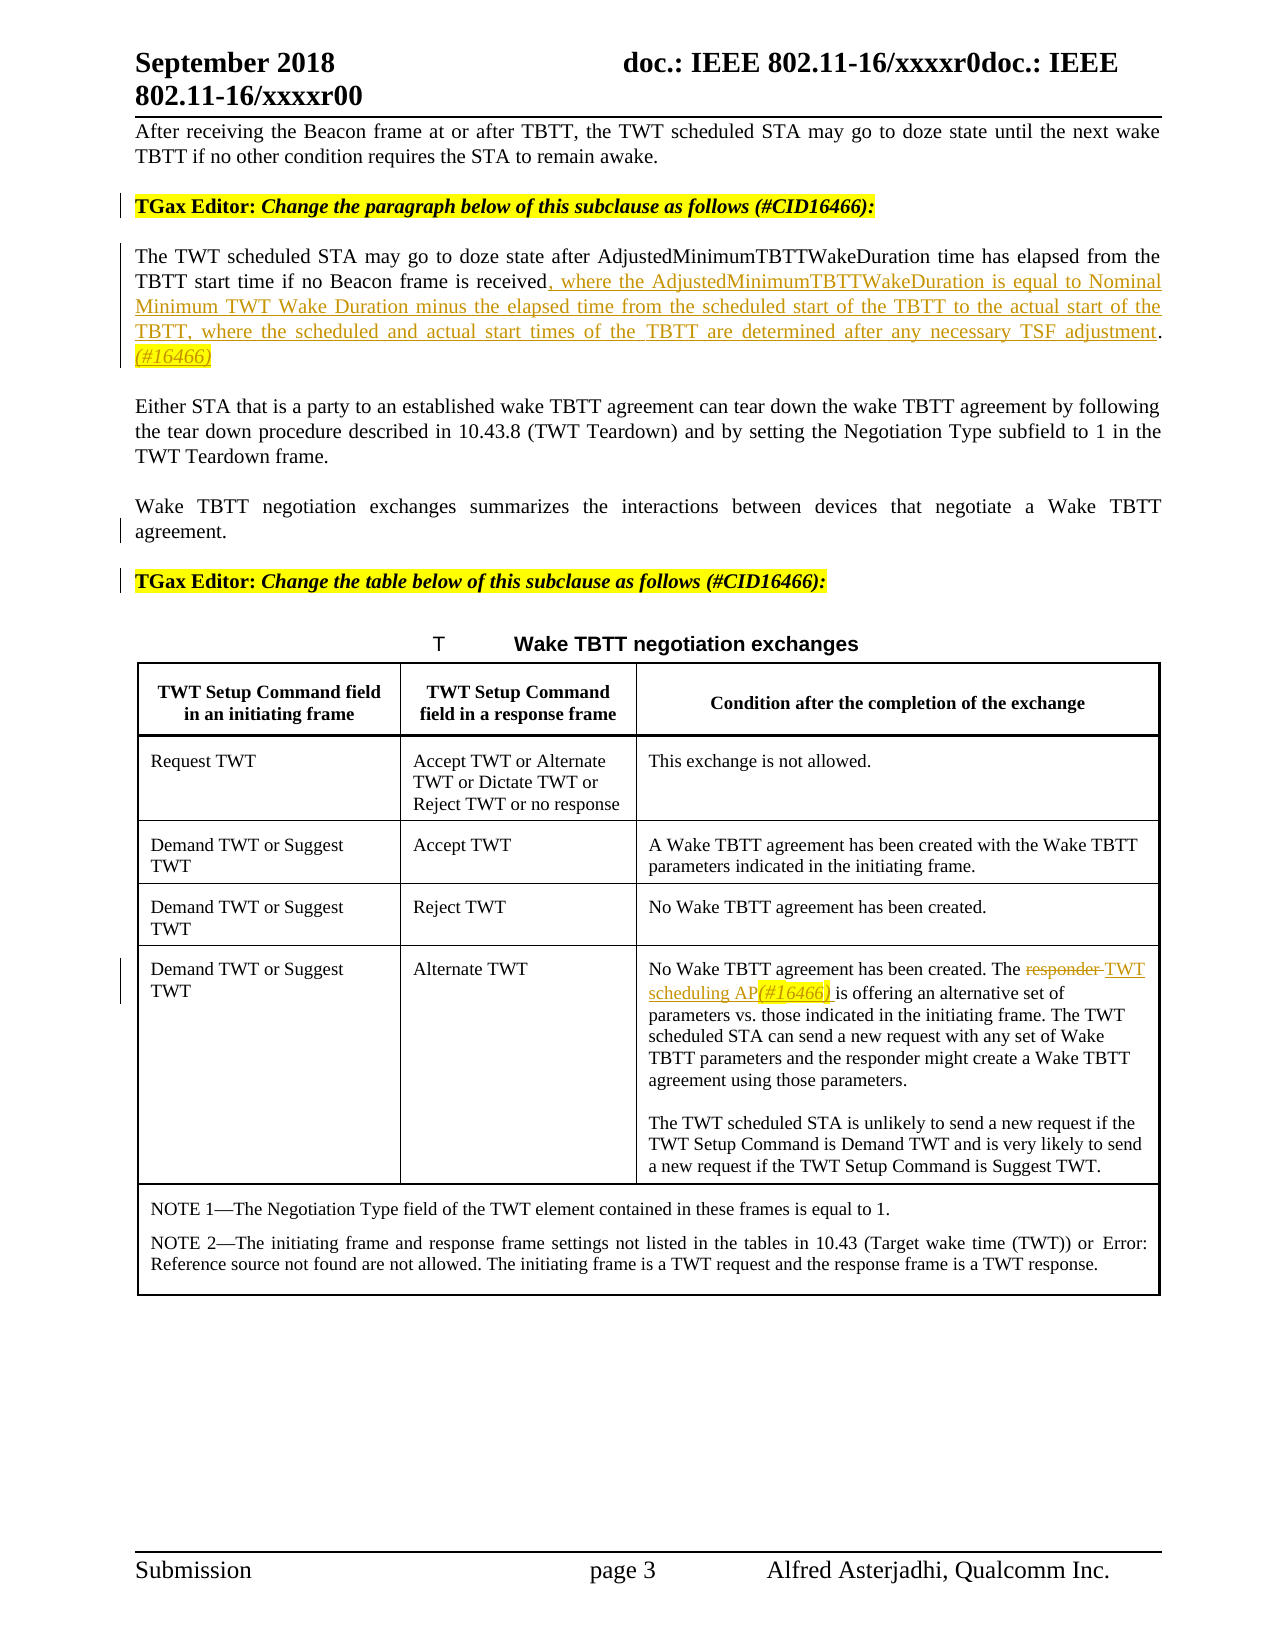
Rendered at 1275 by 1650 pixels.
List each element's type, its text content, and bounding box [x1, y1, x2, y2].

table_cell Condition after the completion of the exchange [637, 664, 1158, 734]
table_header Wake TBTT negotiation exchanges [138, 618, 1160, 662]
text Either STA that is a party to an established wake TBTT agreement can tear down the wake TBTT agreement by following the tear down procedure described in 10.43.8 (TWT Teardown) and by setting the Negotiation Type subfield to 1 in the TWT Teardown frame.(#13040, #12529) [135, 393, 1162, 468]
list TGax Editor: Change the table below of this subclause as follows (#CID16466): [135, 568, 1162, 593]
table_cell Accept TWT [401, 821, 636, 883]
text The TWT scheduled STA may go to doze state after AdjustedMinimumTBTTWakeDuration time has elapsed from the TBTT start time if no Beacon frame is received. [135, 316, 1162, 368]
table_cell This exchange is not allowed. [637, 737, 1158, 820]
table_cell NOTE 1—The Negotiation Type field of the TWT element contained in these frames is equal to 1. NOTE 2—The initiating frame and response frame settings not listed in the tables in 10.43 (Target wake time (TWT)) or 27.7 (TWT operation) are not allowed. The initiating frame is a TWT request and the response frame is a TWT response.(#11377, #13779, #11035, #12045) [139, 1185, 1158, 1294]
table_cell No Wake TBTT agreement has been created. [637, 884, 1158, 945]
table_cell Request TWT [139, 737, 400, 820]
table_cell Demand TWT or Suggest TWT [139, 946, 400, 1183]
table_cell Reject TWT [401, 884, 636, 945]
table_cell Demand TWT or Suggest TWT [139, 821, 400, 883]
table_cell A Wake TBTT agreement has been created with the Wake TBTT parameters indicated in the initiating frame. [637, 821, 1158, 883]
table_cell TWT Setup Command field in a response frame(#11377) [401, 664, 636, 734]
table_cell TWT Setup Command field in an initiating frame(#11377) [139, 664, 400, 734]
table_cell Demand TWT or Suggest TWT [139, 884, 400, 945]
text Table 27-8 (Wake TBTT negotiation exchanges)(#12096) summarizes the interactions between devices that negotiate a Wake TBTT agreement. [135, 493, 1162, 543]
list TGax Editor: Change the paragraph below of this subclause as follows (#CID16466): [135, 193, 1162, 218]
table_cell Alternate TWT [401, 946, 636, 1183]
table_cell No Wake TBTT agreement has been created. The is offering an alternative set of parameters vs. those indicated in the initiating frame. The TWT scheduled STA can send a new request with any set of Wake TBTT parameters and the responder might create a Wake TBTT agreement using those parameters. The TWT scheduled STA is unlikely to send a new request if the TWT Setup Command is Demand TWT and is very likely to send a new request if the TWT Setup Command is Suggest TWT.(#12530, #12246) [637, 946, 1158, 1183]
text After receiving the Beacon frame at or after TBTT, the TWT scheduled STA may go to doze state until the next wake TBTT if no other condition requires the STA to remain awake. [135, 118, 1162, 168]
table_cell Accept TWT or Alternate TWT or Dictate TWT or Reject TWT or no response [401, 737, 636, 820]
text The TWT scheduled STA may go to doze state after AdjustedMinimumTBTTWakeDuration time has elapsed from the TBTT start time if no Beacon frame is received. [135, 243, 1162, 315]
